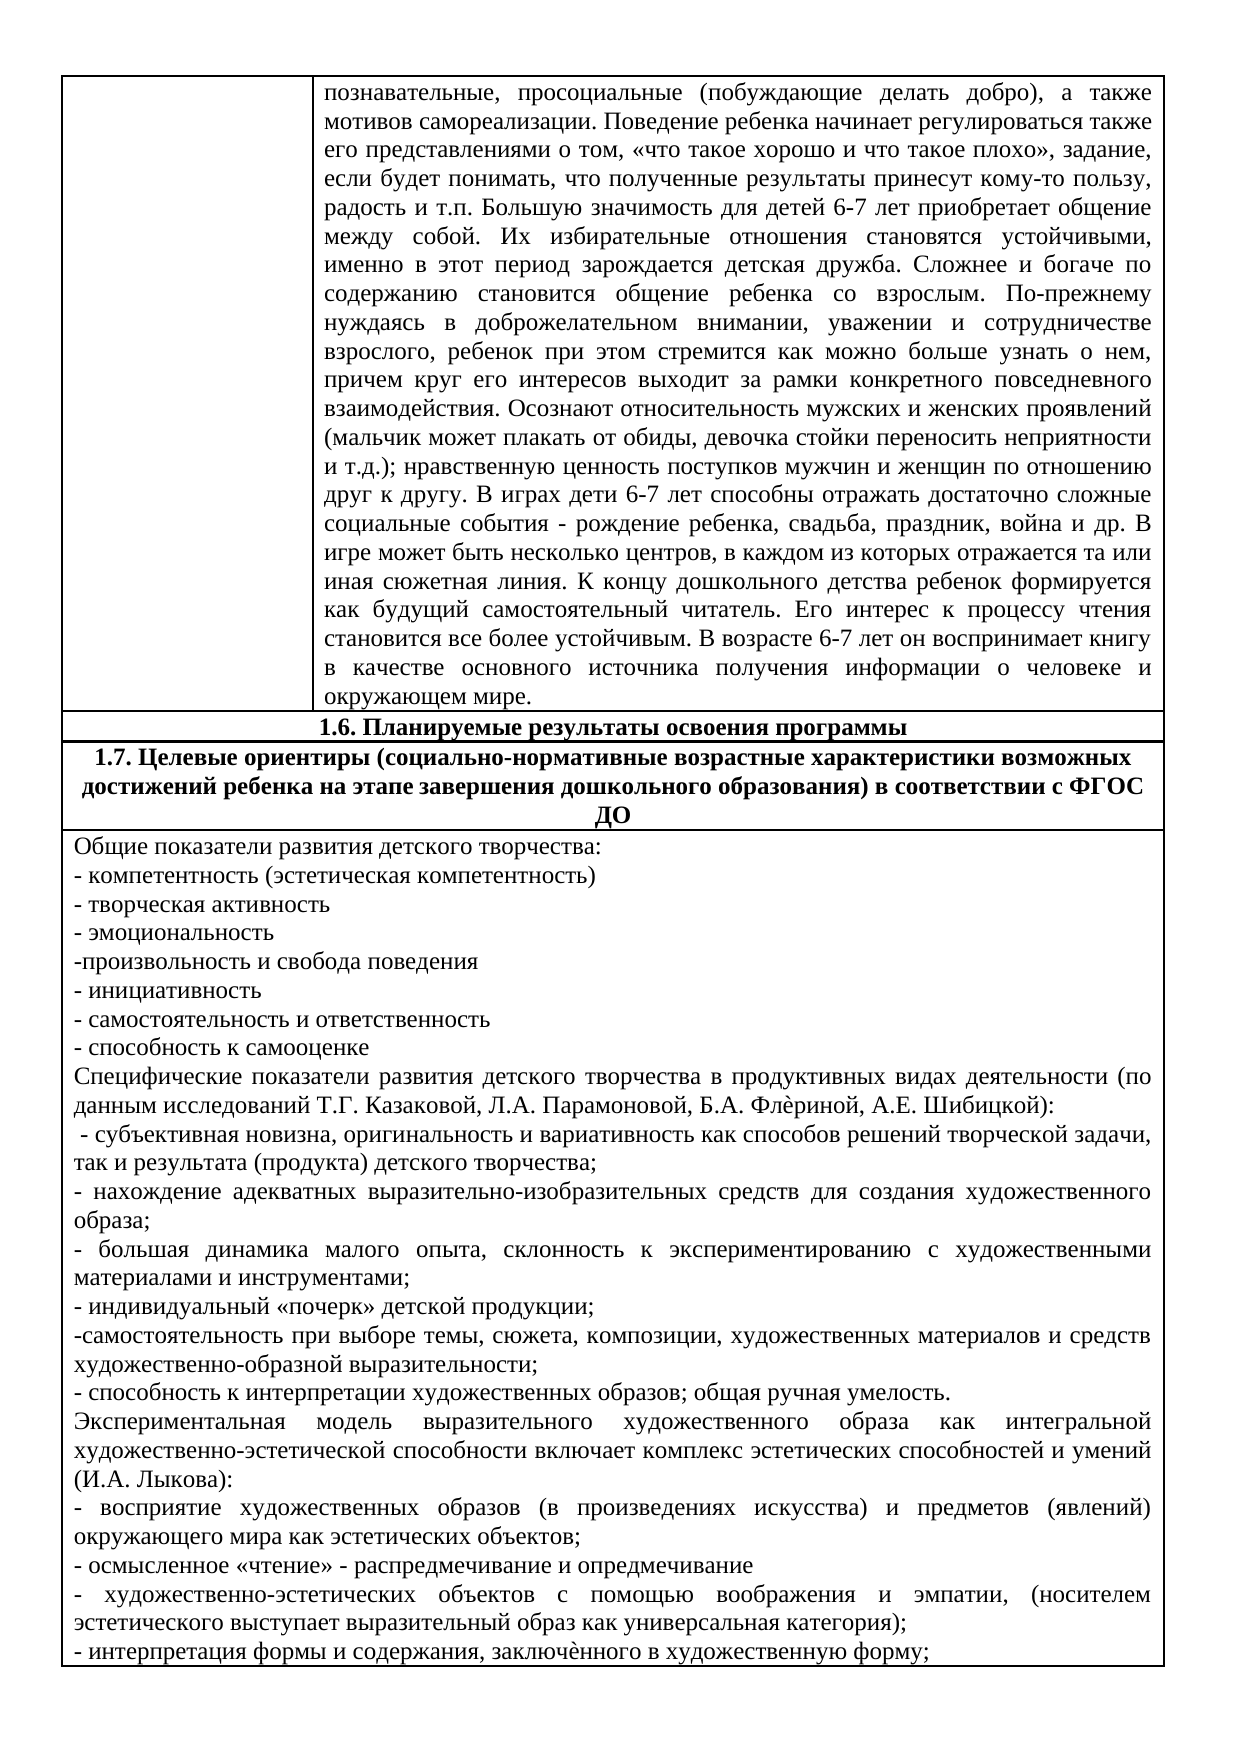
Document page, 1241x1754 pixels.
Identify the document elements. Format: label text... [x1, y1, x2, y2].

table_cell 1.6. Планируемые результаты освоения программы [63, 712, 1163, 740]
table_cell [63, 77, 312, 709]
table_cell 1.7. Целевые ориентиры (социально-нормативные возрастные характеристики возможных достижений ребенка на этапе завершения дошкольного образования) в соответствии с ФГОС ДО [63, 743, 1163, 829]
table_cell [314, 77, 1163, 709]
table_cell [63, 831, 1163, 1665]
